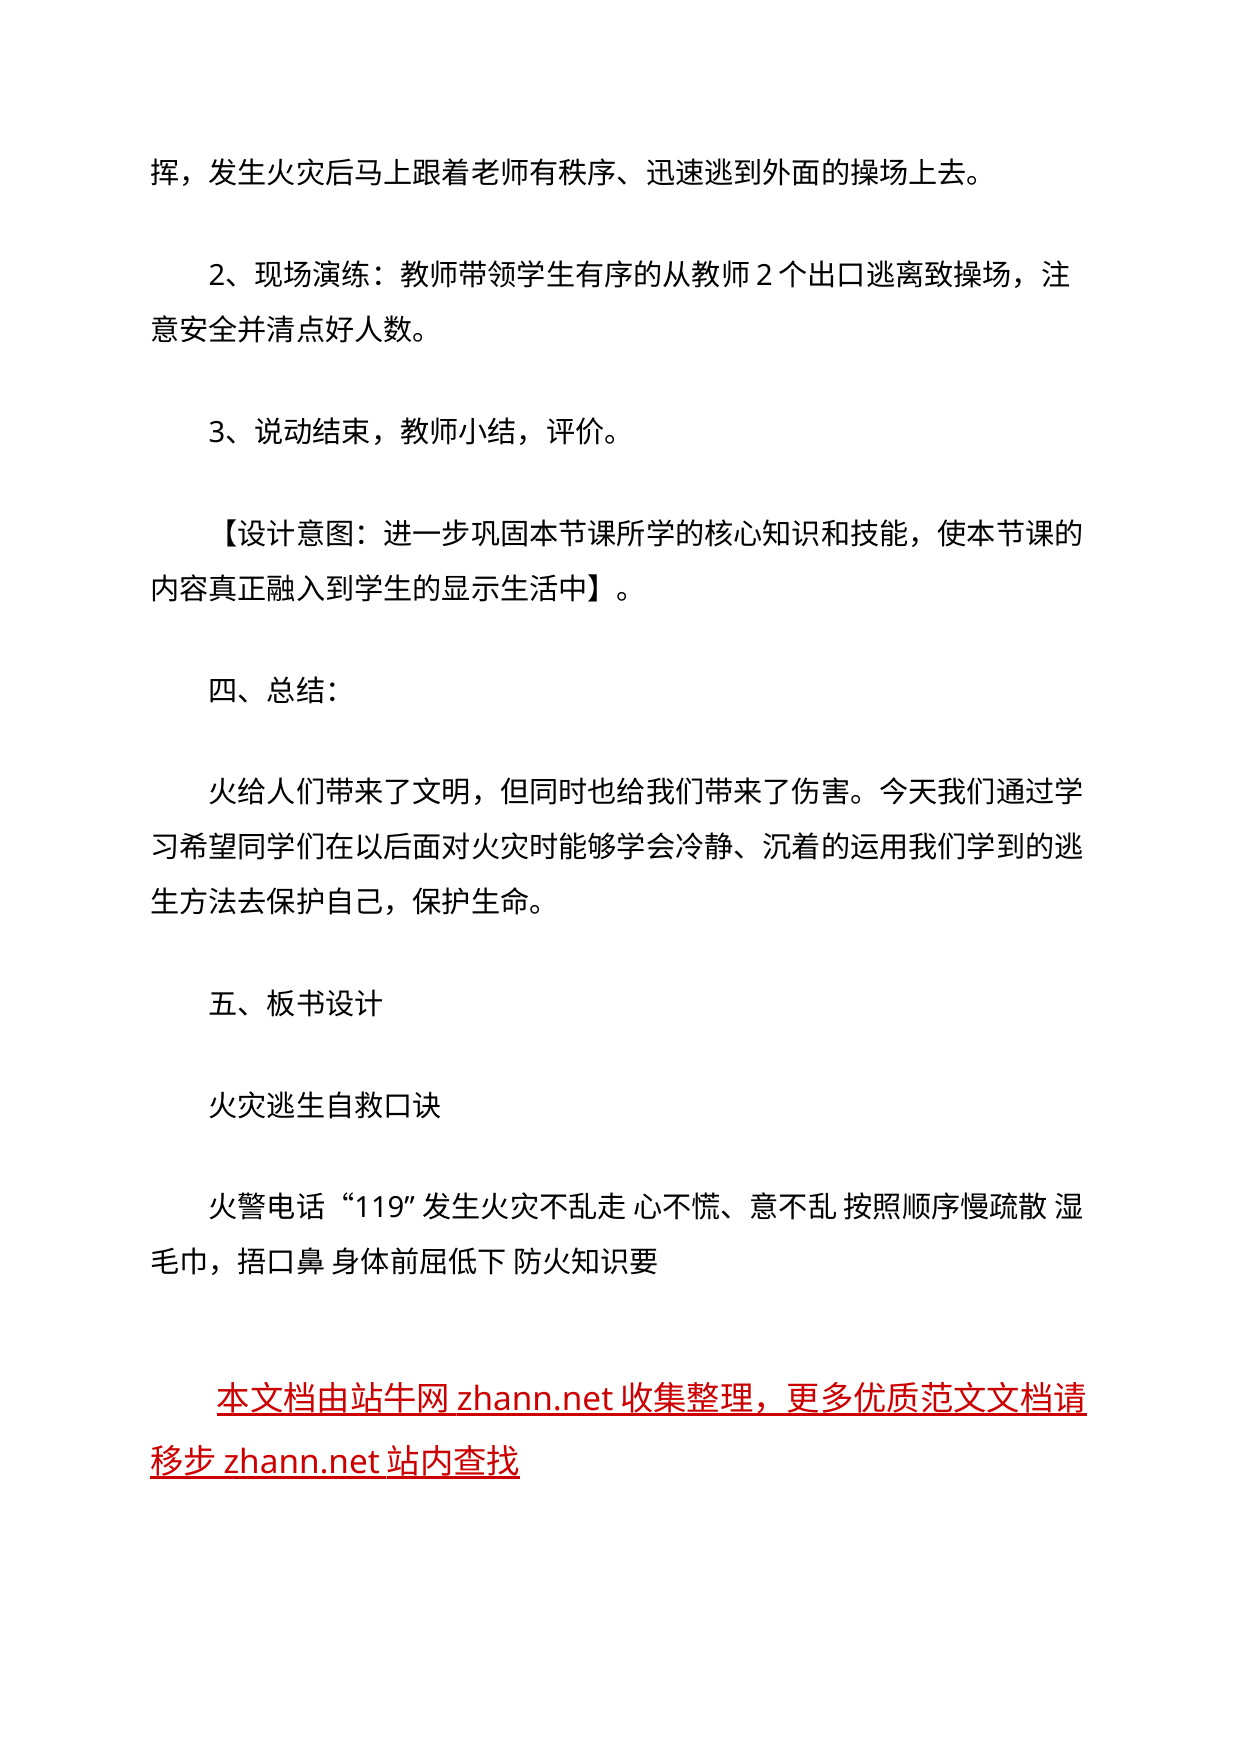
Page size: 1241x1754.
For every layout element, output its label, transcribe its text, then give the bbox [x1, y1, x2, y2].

text 3、说动结束，教师小结，评价。 [150, 408, 1090, 451]
text 五、板书设计 [150, 981, 1090, 1023]
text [150, 150, 1090, 192]
text 四、总结： [150, 667, 1090, 709]
text 本文档由站牛网zhann.net收集整理，更多优质范文文档请移步zhann.net站内查找 [150, 1372, 1090, 1483]
text 火警电话“119” 发生火灾不乱走 心不慌、意不乱 按照顺序慢疏散 湿毛巾，捂口鼻 身体前屈低下 防火知识要 [150, 1184, 1090, 1281]
text 火灾逃生自救口诀 [150, 1082, 1090, 1124]
text 【设计意图：进一步巩固本节课所学的核心知识和技能，使本节课的内容真正融入到学生的显示生活中】。 [150, 511, 1090, 608]
text 火给人们带来了文明，但同时也给我们带来了伤害。今天我们通过学习希望同学们在以后面对火灾时能够学会冷静、沉着的运用我们学到的逃生方法去保护自己，保护生命。 [150, 769, 1090, 921]
text 2、现场演练：教师带领学生有序的从教师2个出口逃离致操场，注意安全并清点好人数。 [150, 252, 1090, 349]
